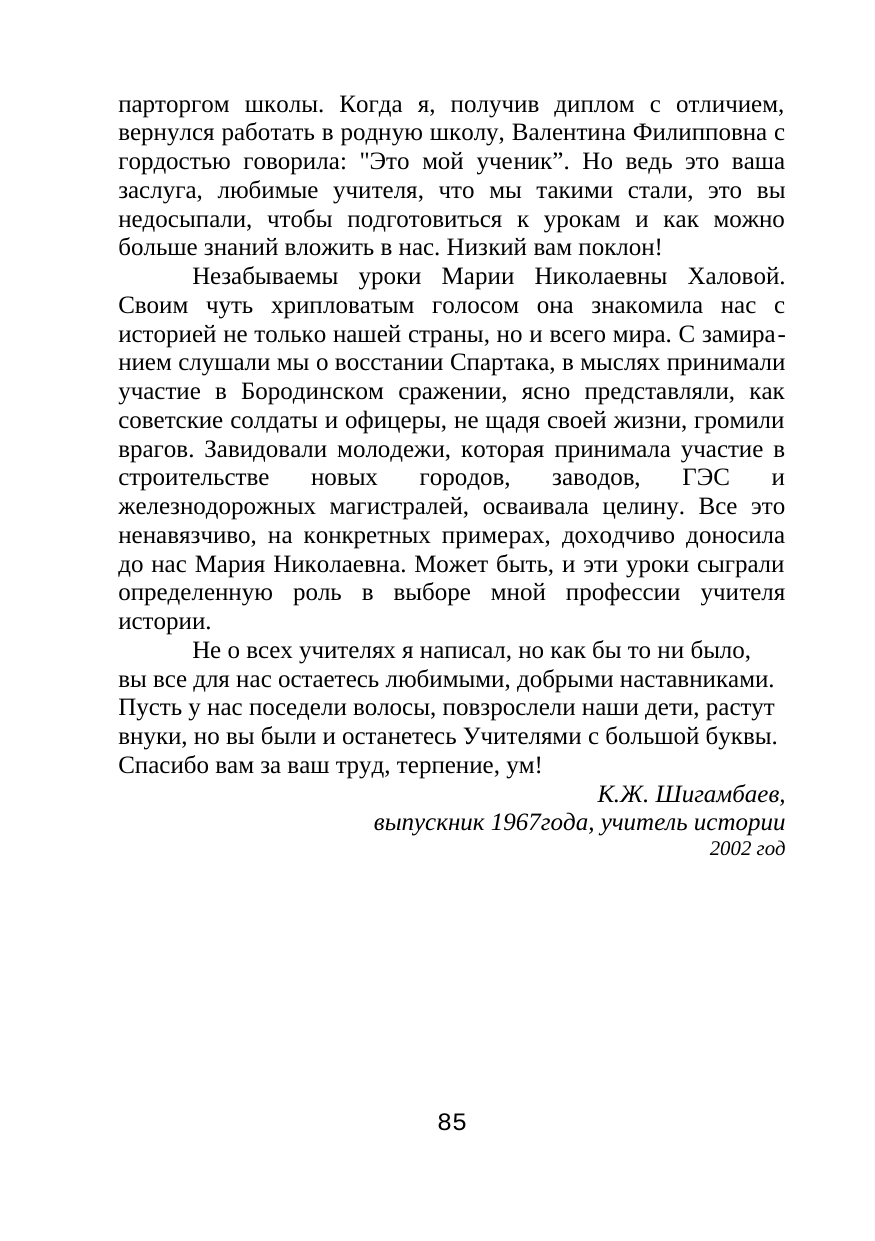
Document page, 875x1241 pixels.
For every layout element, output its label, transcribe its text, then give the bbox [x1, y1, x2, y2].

text выпускник 1967года, учитель истории [118, 807, 785, 836]
text Незабываемы уроки Марии Николаевны Халовой. Своим чуть хрипловатым голосом она знакомила нас с историей не только нашей страны, но и всего мира. С замиранием слушали мы о восстании Спартака, в мыслях принимали участие в Бородинском сражении, ясно представляли, как советские солдаты и офицеры, не щадя своей жизни, громили врагов. Завидовали молодежи, которая принимала участие в строительстве новых городов, заводов, ГЭС и железнодорожных магистралей, осваивала целину. Все это ненавязчиво, на конкретных примерах, доходчиво доносила до нас Мария Николаевна. Может быть, и эти уроки сыграли определенную роль в выборе мной профессии учителя истории. [118, 261, 785, 635]
text Не о всех учителях я написал, но как бы то ни было, вы все для нас остаетесь любимыми, добрыми наставниками. Пусть у нас поседели волосы, повзрослели наши дети, растут внуки, но вы были и останетесь Учителями с большой буквы. Спасибо вам за ваш труд, терпение, ум! [118, 635, 785, 779]
text 2002 год [118, 836, 785, 860]
text К.Ж. Шигамбаев, [118, 779, 785, 807]
